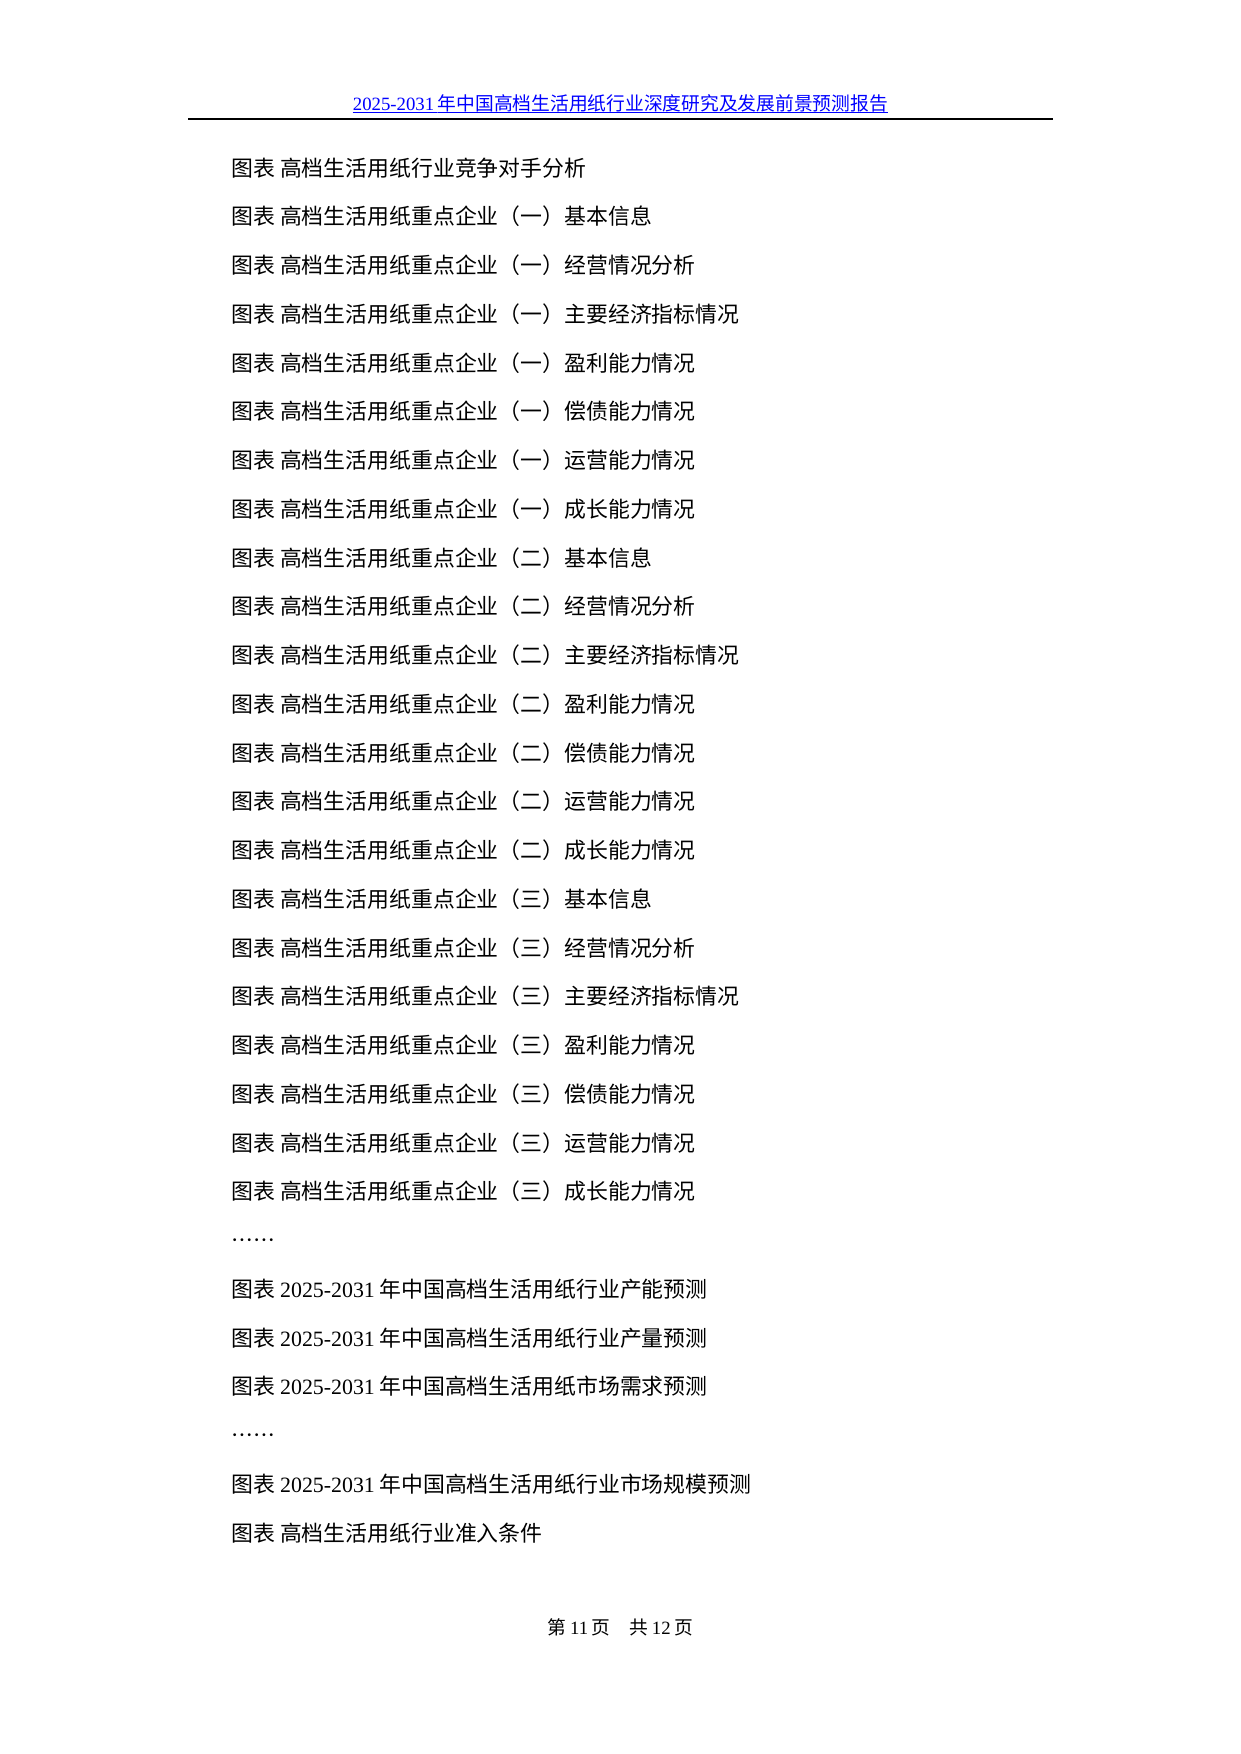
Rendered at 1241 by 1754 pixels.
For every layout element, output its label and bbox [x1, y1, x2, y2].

text [187, 150, 1053, 1548]
